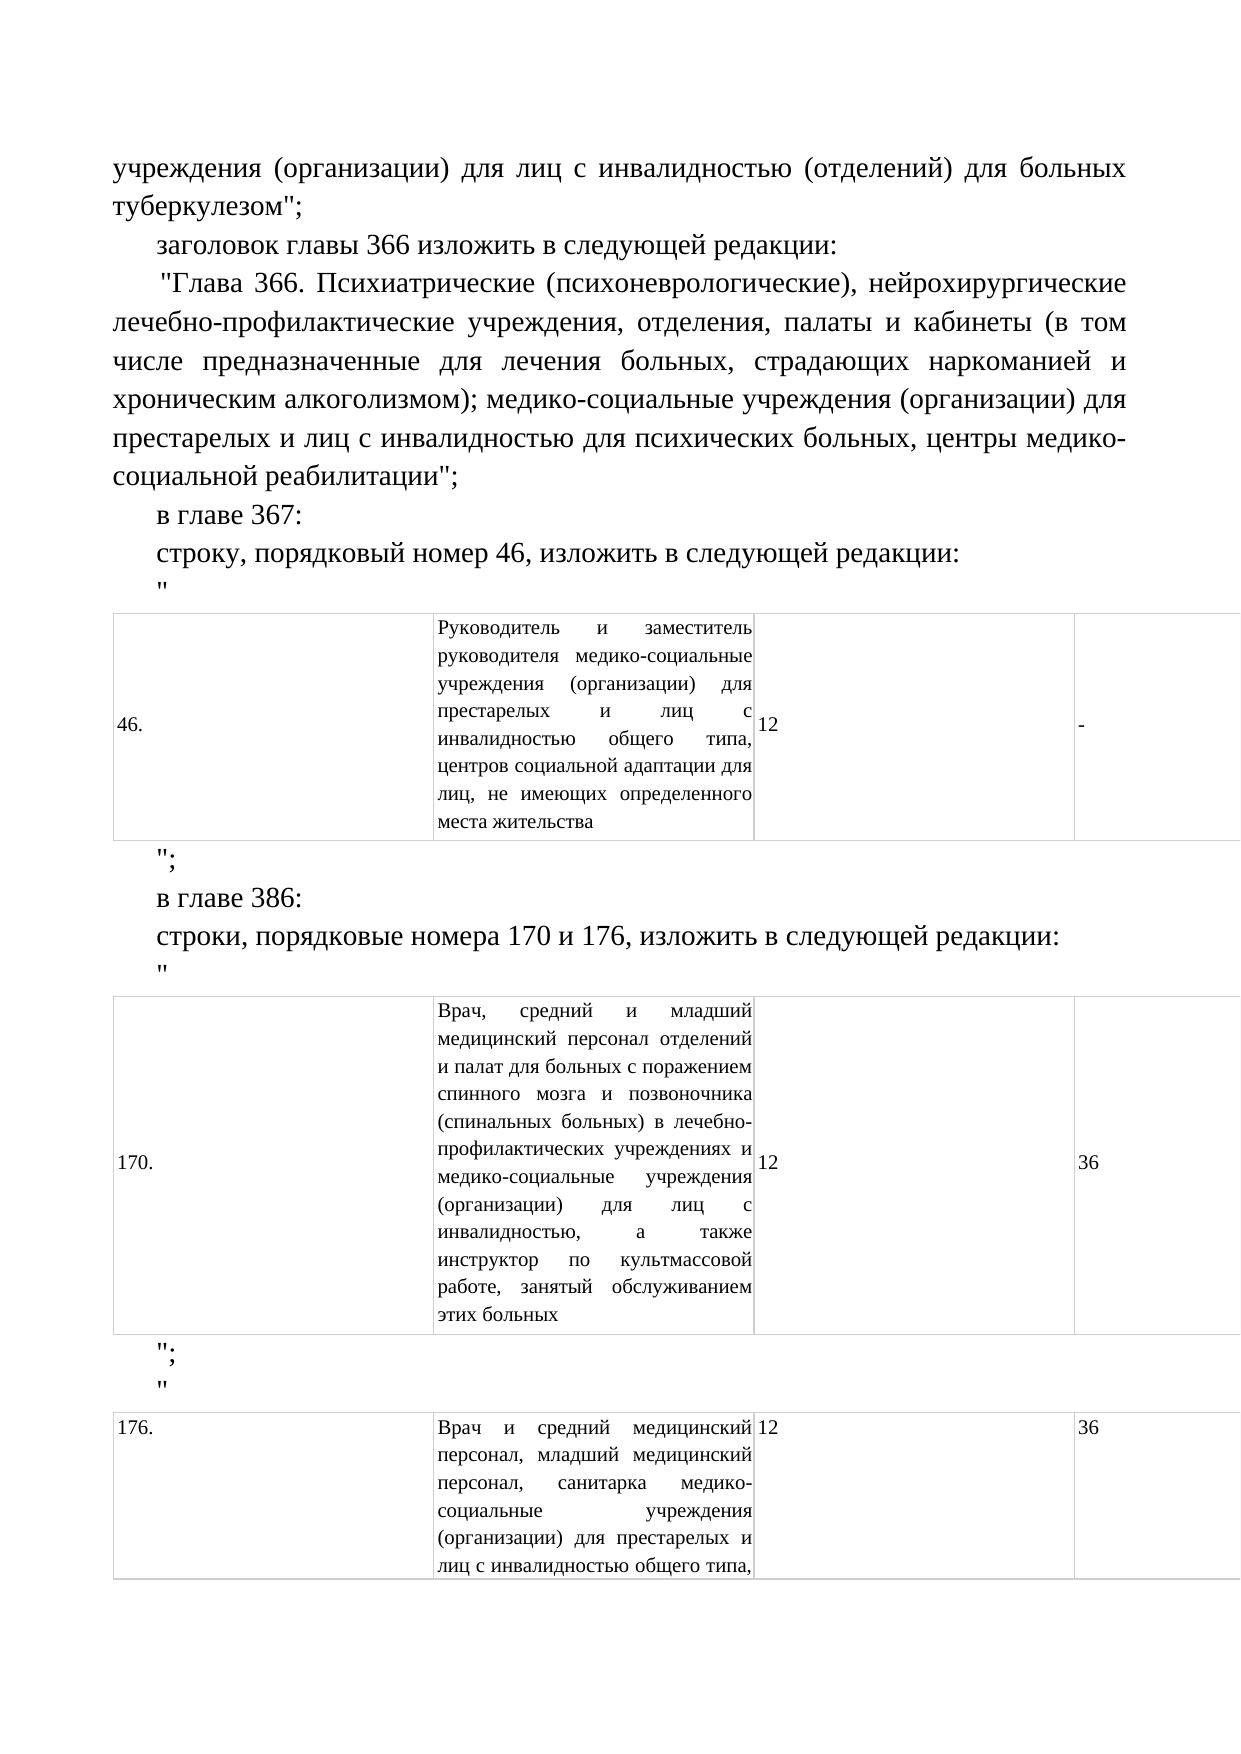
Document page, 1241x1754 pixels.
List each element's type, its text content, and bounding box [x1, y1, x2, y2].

text " [112, 1373, 1128, 1407]
table_header Врач, средний и младший медицинский персонал отделений и палат для больных с поражением спинного мозга и позвоночника (спинальных больных) в лечебно-профилактических учреждениях и медико-социальные учреждения (организации) для лиц с инвалидностью, а также инструктор по культмассовой работе, занятый обслуживанием этих больных [434, 997, 753, 1333]
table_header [434, 1413, 753, 1578]
table_header Руководитель и заместитель руководителя медико-социальные учреждения (организации) для престарелых и лиц с инвалидностью общего типа, центров социальной адаптации для лиц, не имеющих определенного места жительства [434, 614, 753, 840]
table_header 46. [114, 614, 433, 840]
text в главе 367: [112, 497, 1128, 530]
table_header 36 [1075, 1413, 1240, 1578]
table_header 12 [755, 997, 1074, 1333]
table_header - [1075, 614, 1240, 840]
text строку, порядковый номер 46, изложить в следующей редакции: [112, 535, 1128, 569]
text строки, порядковые номера 170 и 176, изложить в следующей редакции: [112, 918, 1128, 952]
text заголовок главы 366 изложить в следующей редакции: [112, 227, 1128, 261]
text "; [112, 841, 1128, 875]
table_header 176. [114, 1413, 433, 1578]
table_header 12 [755, 1413, 1074, 1578]
table_header 12 [755, 614, 1074, 840]
text в главе 386: [112, 880, 1128, 913]
text " [112, 957, 1128, 991]
text "Глава 366. Психиатрические (психоневрологические), нейрохирургические лечебно-профилактические учреждения, отделения, палаты и кабинеты (в том числе предназначенные для лечения больных, страдающих наркоманией и хроническим алкоголизмом); медико-социальные учреждения (организации) для престарелых и лиц с инвалидностью для психических больных, центры медико-социальной реабилитации"; [112, 266, 1128, 492]
text " [112, 574, 1128, 607]
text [112, 150, 1128, 222]
table_header 170. [114, 997, 433, 1333]
table_header 36 [1075, 997, 1240, 1333]
text "; [112, 1335, 1128, 1368]
